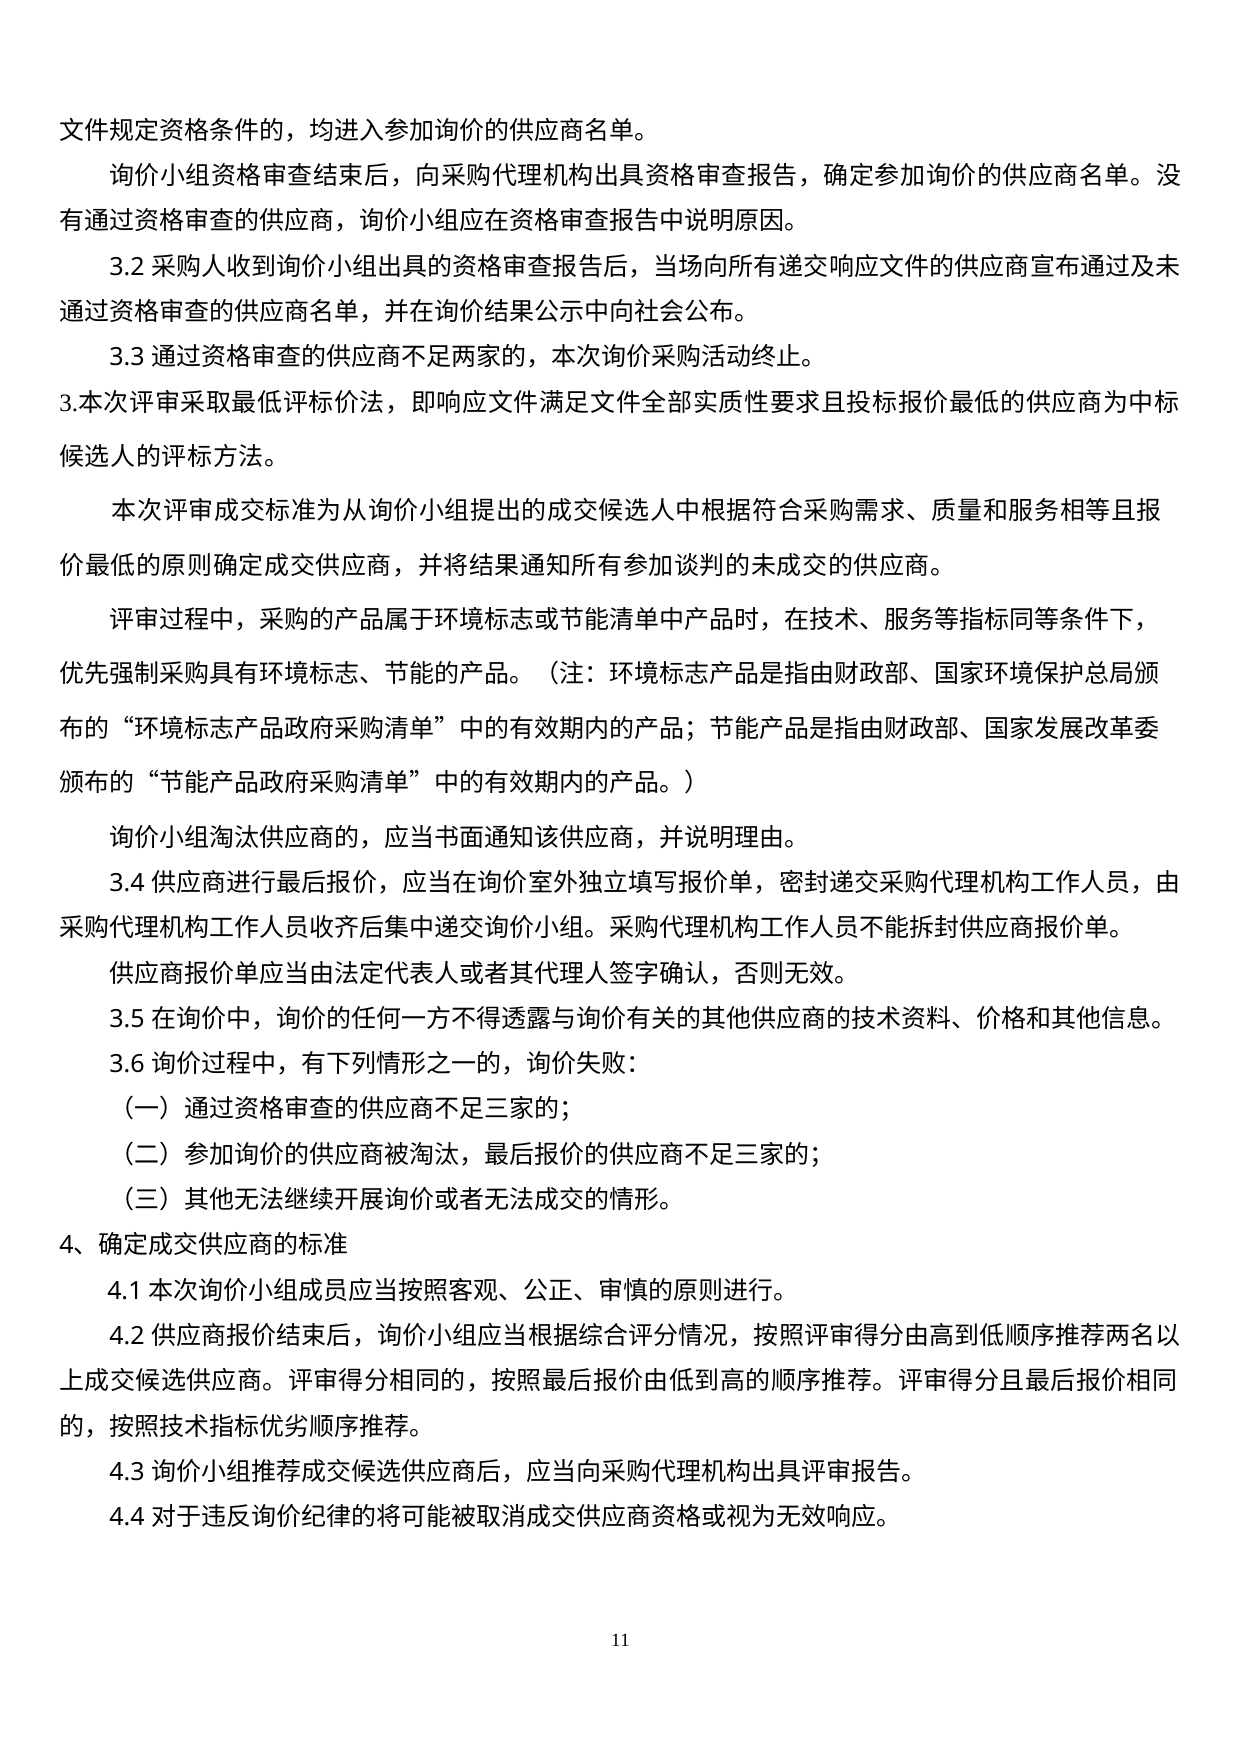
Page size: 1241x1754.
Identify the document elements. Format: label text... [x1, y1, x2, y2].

text 询价小组淘汰供应商的，应当书面通知该供应商，并说明理由。 [59, 817, 1181, 853]
text 3.本次评审采取最低评标价法，即响应文件满足文件全部实质性要求且投标报价最低的供应商为中标候选人的评标方法。 [59, 382, 1181, 473]
text 4.3 询价小组推荐成交候选供应商后，应当向采购代理机构出具评审报告。 [59, 1451, 1181, 1488]
text 4.1 本次询价小组成员应当按照客观、公正、审慎的原则进行。 [59, 1270, 1181, 1306]
text 本次评审成交标准为从询价小组提出的成交候选人中根据符合采购需求、质量和服务相等且报价最低的原则确定成交供应商，并将结果通知所有参加谈判的未成交的供应商。 [59, 491, 1181, 581]
text （二）参加询价的供应商被淘汰，最后报价的供应商不足三家的； [59, 1134, 1181, 1171]
text （一）通过资格审查的供应商不足三家的； [59, 1089, 1181, 1125]
text 4.4 对于违反询价纪律的将可能被取消成交供应商资格或视为无效响应。 [59, 1497, 1181, 1533]
text 供应商报价单应当由法定代表人或者其代理人签字确认，否则无效。 [59, 953, 1181, 989]
text 询价小组资格审查结束后，向采购代理机构出具资格审查报告，确定参加询价的供应商名单。没有通过资格审查的供应商，询价小组应在资格审查报告中说明原因。 [59, 156, 1181, 237]
text （三）其他无法继续开展询价或者无法成交的情形。 [59, 1179, 1181, 1216]
text 3.4 供应商进行最后报价，应当在询价室外独立填写报价单，密封递交采购代理机构工作人员，由采购代理机构工作人员收齐后集中递交询价小组。采购代理机构工作人员不能拆封供应商报价单。 [59, 862, 1181, 944]
text 3.5 在询价中，询价的任何一方不得透露与询价有关的其他供应商的技术资料、价格和其他信息。 [59, 998, 1181, 1034]
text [59, 110, 1181, 146]
text 3.3 通过资格审查的供应商不足两家的，本次询价采购活动终止。 [59, 337, 1181, 373]
text 4.2 供应商报价结束后，询价小组应当根据综合评分情况，按照评审得分由高到低顺序推荐两名以上成交候选供应商。评审得分相同的，按照最后报价由低到高的顺序推荐。评审得分且最后报价相同的，按照技术指标优劣顺序推荐。 [59, 1316, 1181, 1442]
text 3.2 采购人收到询价小组出具的资格审查报告后，当场向所有递交响应文件的供应商宣布通过及未通过资格审查的供应商名单，并在询价结果公示中向社会公布。 [59, 246, 1181, 328]
text 3.6 询价过程中，有下列情形之一的，询价失败： [59, 1044, 1181, 1080]
text 4、确定成交供应商的标准 [59, 1225, 1181, 1261]
text 评审过程中，采购的产品属于环境标志或节能清单中产品时，在技术、服务等指标同等条件下，优先强制采购具有环境标志、节能的产品。（注：环境标志产品是指由财政部、国家环境保护总局颁布的“环境标志产品政府采购清单”中的有效期内的产品；节能产品是指由财政部、国家发展改革委颁布的“节能产品政府采购清单”中的有效期内的产品。） [59, 599, 1181, 799]
